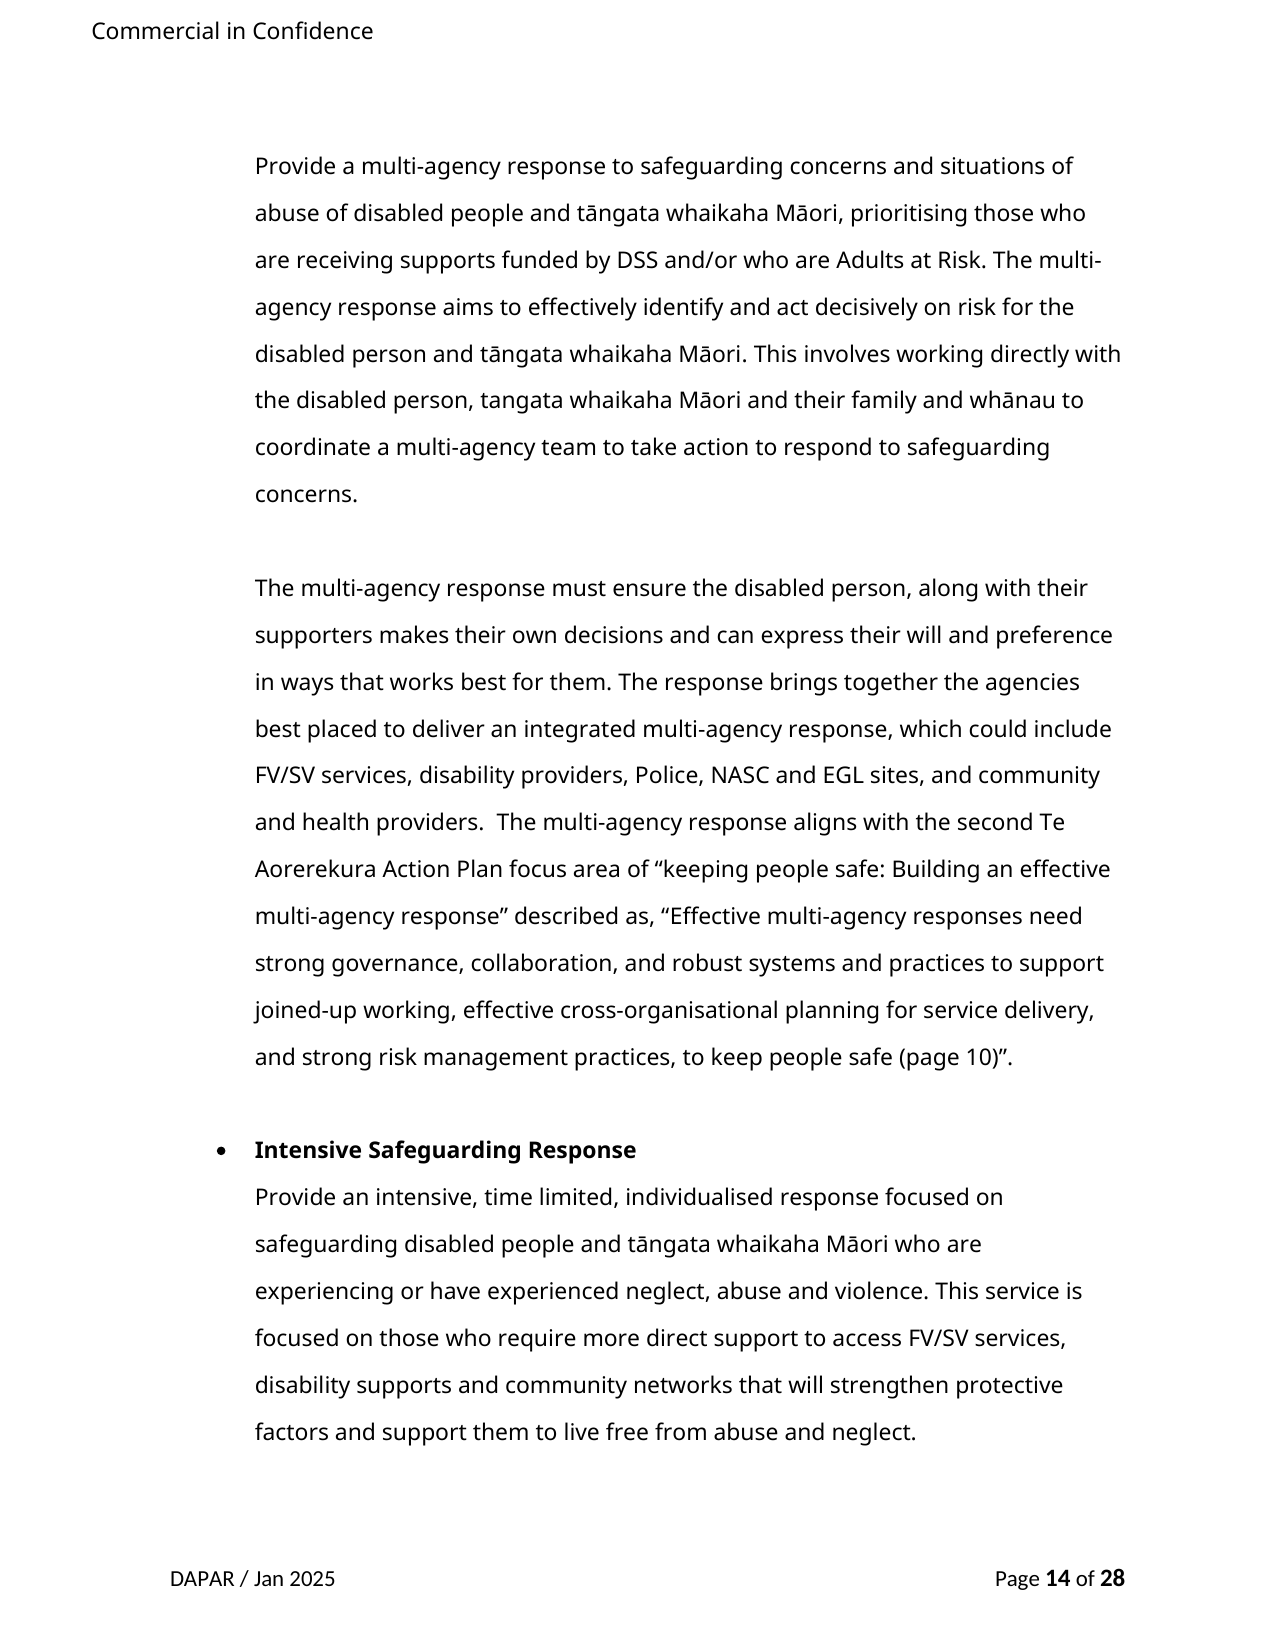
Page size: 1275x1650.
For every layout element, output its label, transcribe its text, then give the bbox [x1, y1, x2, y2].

text The multi-agency response must ensure the disabled person, along with their supporters makes their own decisions and can express their will and preference in ways that works best for them. The response brings together the agencies best placed to deliver an integrated multi-agency response, which could include FV/SV services, disability providers, Police, NASC and EGL sites, and community and health providers. The multi-agency response aligns with the second Te Aorerekura Action Plan focus area of “keeping people safe: Building an effective multi-agency response” described as, “Effective multi-agency responses need strong governance, collaboration, and robust systems and practices to support joined-up working, effective cross-organisational planning for service delivery, and strong risk management practices, to keep people safe (page 10)”. [254, 572, 1125, 1072]
list Provide a multi-agency response to safeguarding concerns and situations of abuse of disabled people and tāngata whaikaha Māori, prioritising those who are receiving supports funded by DSS and/or who are Adults at Risk. The multi-agency response aims to effectively identify and act decisively on risk for the disabled person and tāngata whaikaha Māori. This involves working directly with the disabled person, tangata whaikaha Māori and their family and whānau to coordinate a multi-agency team to take action to respond to safeguarding concerns. [254, 150, 1125, 509]
list Intensive Safeguarding Response [217, 1134, 1125, 1166]
text Provide an intensive, time limited, individualised response focused on safeguarding disabled people and tāngata whaikaha Māori who are experiencing or have experienced neglect, abuse and violence. This service is focused on those who require more direct support to access FV/SV services, disability supports and community networks that will strengthen protective factors and support them to live free from abuse and neglect. [254, 1181, 1125, 1447]
